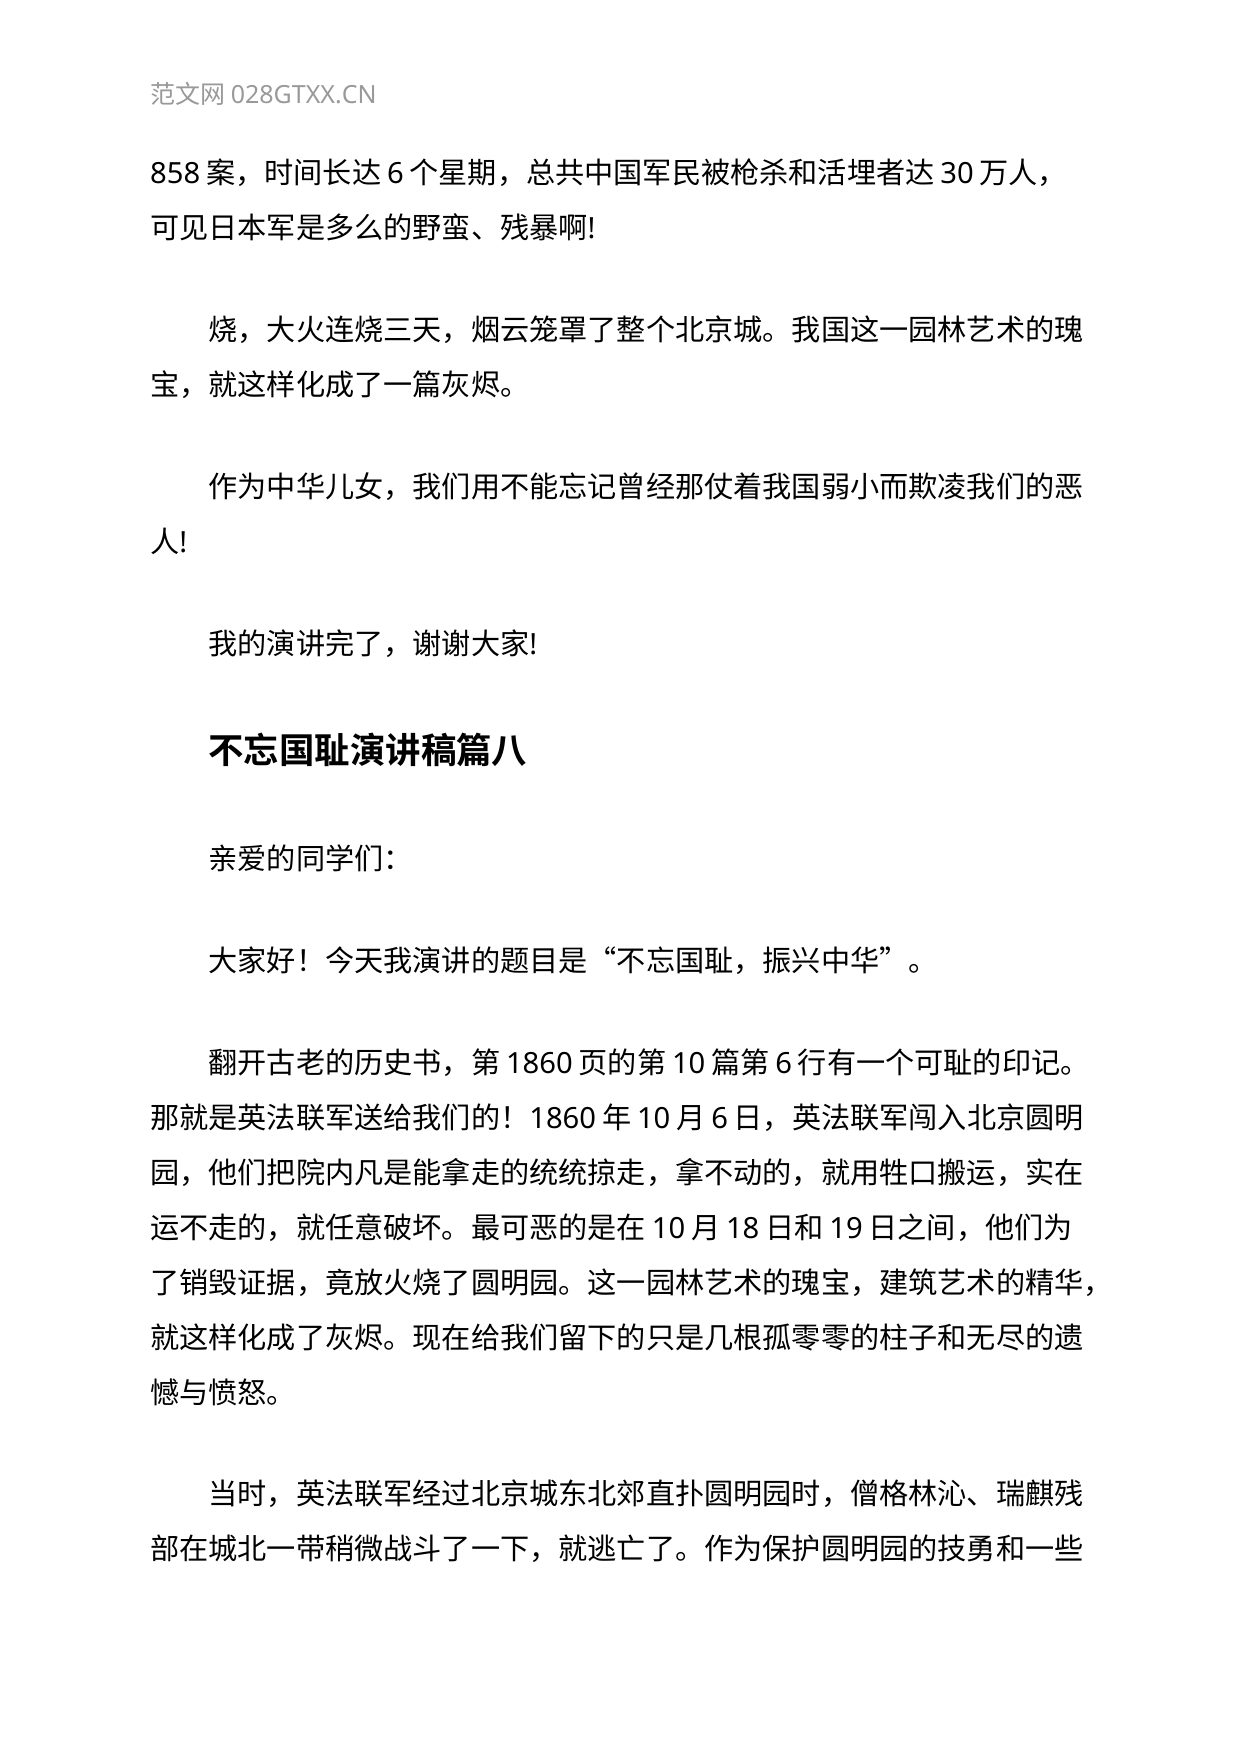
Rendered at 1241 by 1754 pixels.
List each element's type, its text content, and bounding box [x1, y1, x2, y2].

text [150, 150, 1090, 247]
text 不忘国耻演讲稿篇八 [150, 722, 1090, 774]
text 我的演讲完了，谢谢大家! [150, 621, 1090, 663]
text 翻开古老的历史书，第1860页的第10篇第6行有一个可耻的印记。那就是英法联军送给我们的！1860年10月6日，英法联军闯入北京圆明园，他们把院内凡是能拿走的统统掠走，拿不动的，就用牲口搬运，实在运不走的，就任意破坏。最可恶的是在10月18日和19日之间，他们为了销毁证据，竟放火烧了圆明园。这一园林艺术的瑰宝，建筑艺术的精华，就这样化成了灰烬。现在给我们留下的只是几根孤零零的柱子和无尽的遗憾与愤怒。 [150, 1039, 1090, 1411]
text 亲爱的同学们： [150, 836, 1090, 878]
text 烧，大火连烧三天，烟云笼罩了整个北京城。我国这一园林艺术的瑰宝，就这样化成了一篇灰烬。 [150, 307, 1090, 404]
text 作为中华儿女，我们用不能忘记曾经那仗着我国弱小而欺凌我们的恶人! [150, 464, 1090, 561]
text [150, 1471, 1090, 1568]
text 大家好！今天我演讲的题目是“不忘国耻，振兴中华”。 [150, 938, 1090, 980]
